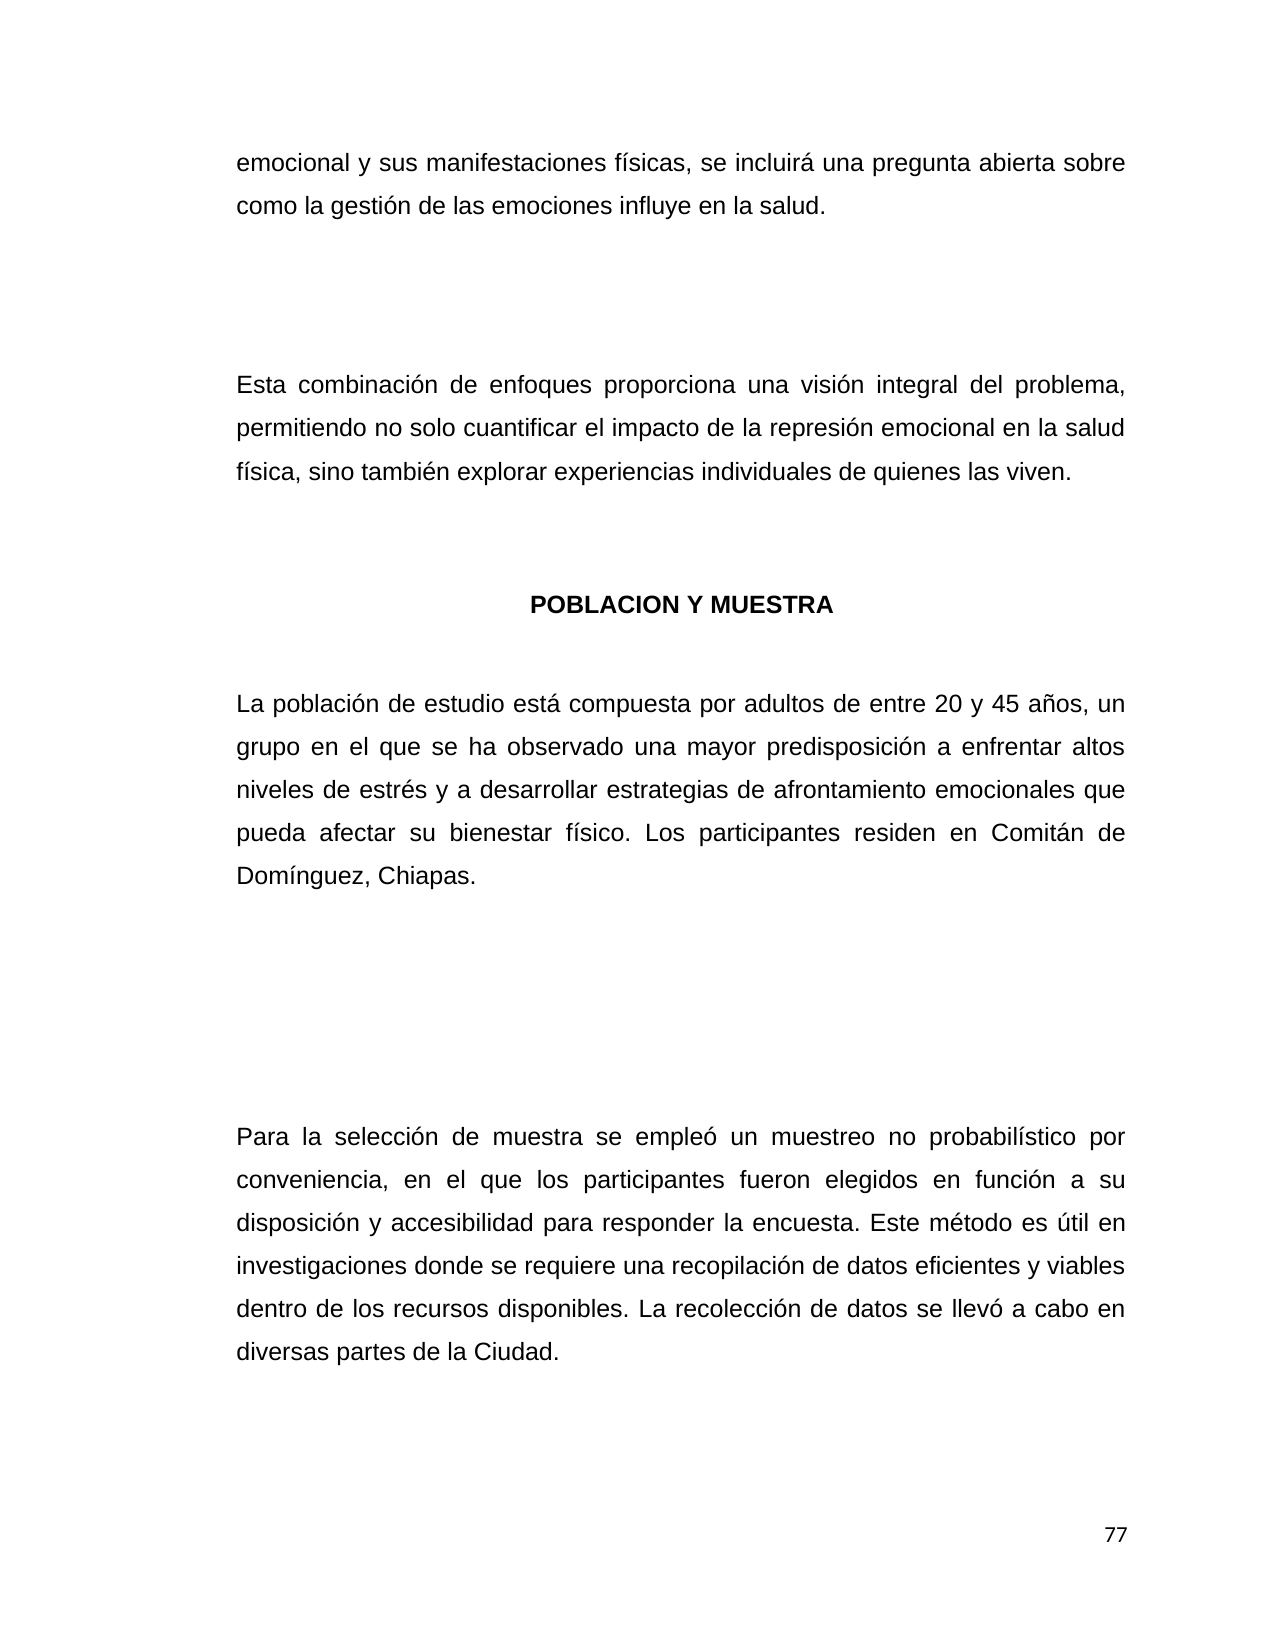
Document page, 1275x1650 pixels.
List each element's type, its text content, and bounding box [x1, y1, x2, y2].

text Esta combinación de enfoques proporciona una visión integral del problema, permitiendo no solo cuantificar el impacto de la represión emocional en la salud física, sino también explorar experiencias individuales de quienes las viven. [236, 370, 1127, 485]
subtitle POBLACION Y MUESTRA [236, 591, 1127, 619]
text La población de estudio está compuesta por adultos de entre 20 y 45 años, un grupo en el que se ha observado una mayor predisposición a enfrentar altos niveles de estrés y a desarrollar estrategias de afrontamiento emocionales que pueda afectar su bienestar físico. Los participantes residen en Comitán de Domínguez, Chiapas. [236, 688, 1127, 890]
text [236, 148, 1127, 219]
text Para la selección de muestra se empleó un muestreo no probabilístico por conveniencia, en el que los participantes fueron elegidos en función a su disposición y accesibilidad para responder la encuesta. Este método es útil en investigaciones donde se requiere una recopilación de datos eficientes y viables dentro de los recursos disponibles. La recolección de datos se llevó a cabo en diversas partes de la Ciudad. [236, 1122, 1127, 1366]
